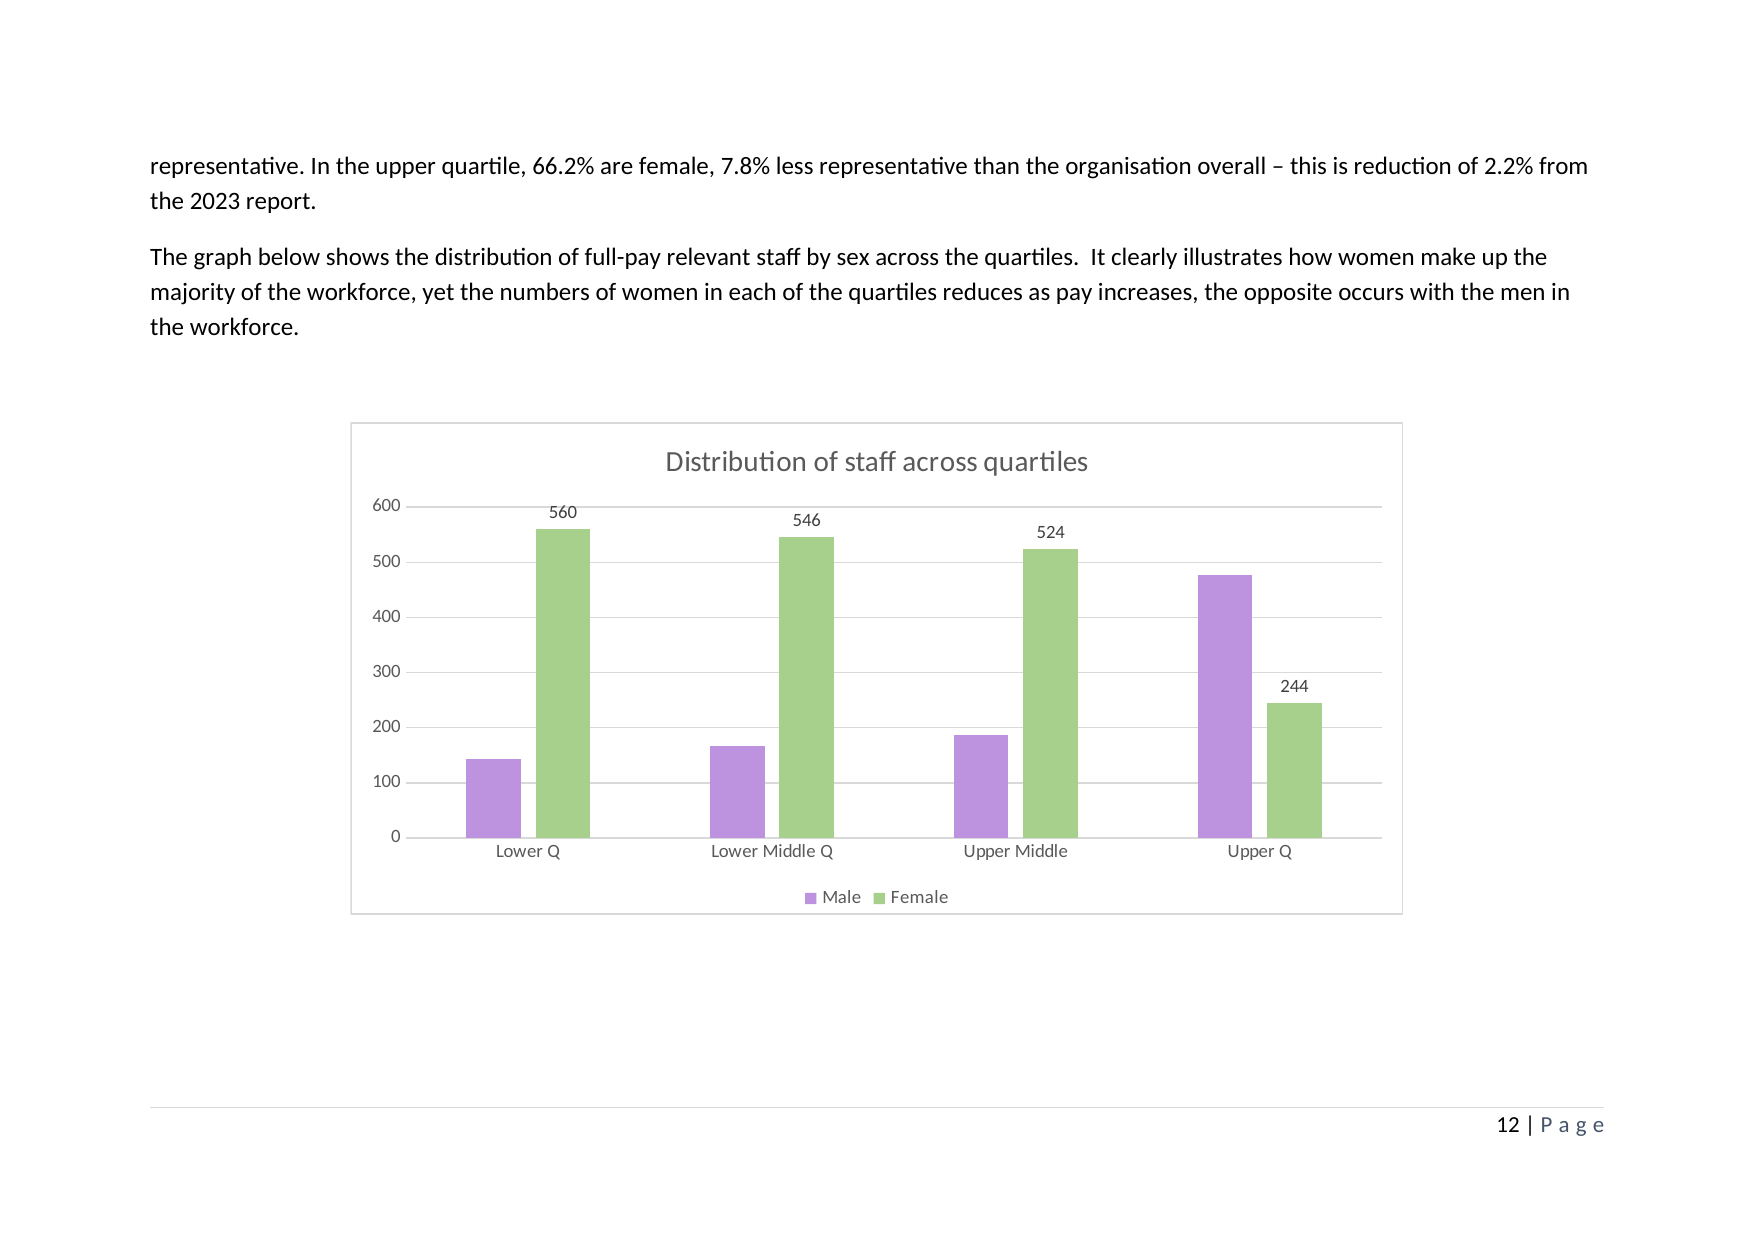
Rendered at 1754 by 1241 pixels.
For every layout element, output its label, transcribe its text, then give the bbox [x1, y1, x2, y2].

text The graph below shows the distribution of full-pay relevant staff by sex across the quartiles. It clearly illustrates how women make up the majority of the workforce, yet the numbers of women in each of the quartiles reduces as pay increases, the opposite occurs with the men in the workforce. [150, 241, 1604, 341]
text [150, 150, 1604, 216]
